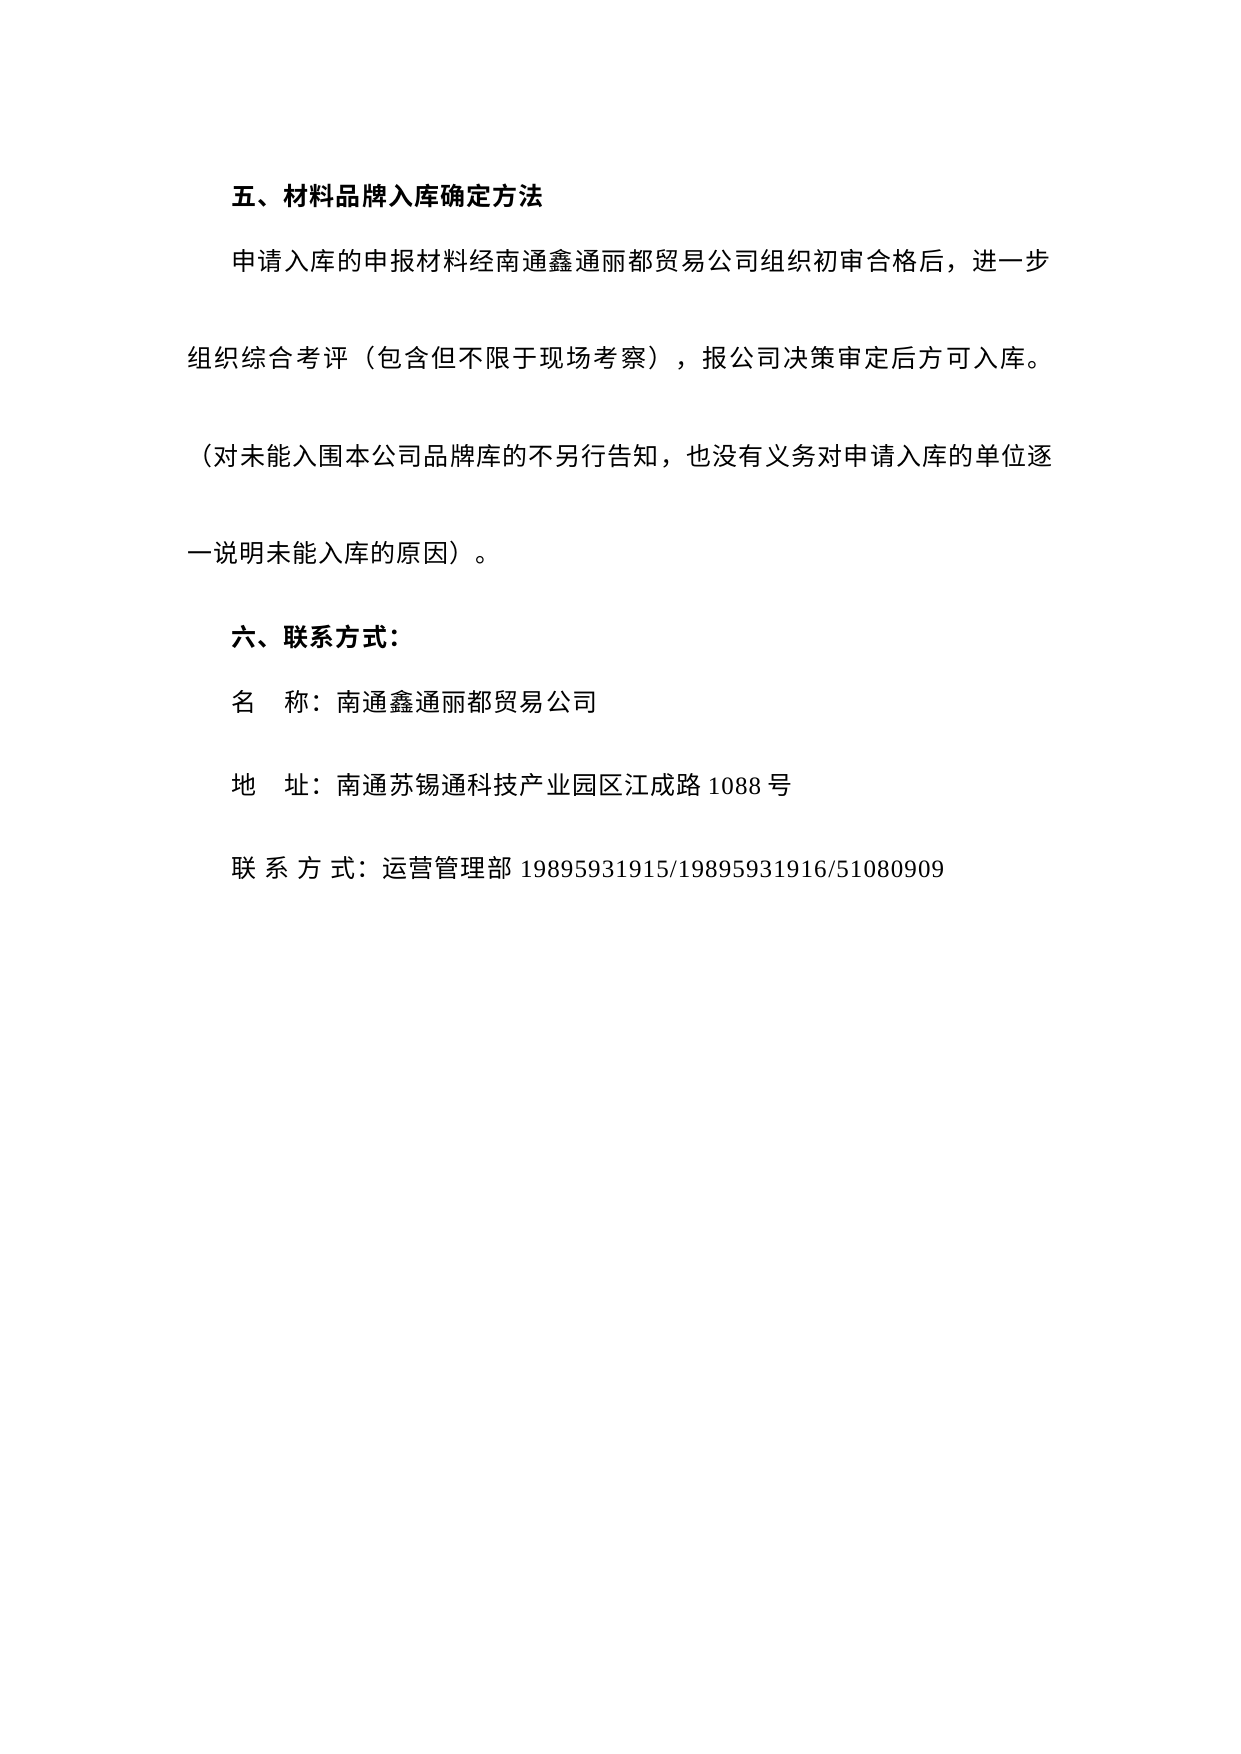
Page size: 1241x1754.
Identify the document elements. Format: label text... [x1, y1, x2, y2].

text 名 称：南通鑫通丽都贸易公司 [187, 668, 1053, 733]
text 申请入库的申报材料经南通鑫通丽都贸易公司组织初审合格后，进一步组织综合考评（包含但不限于现场考察），报公司决策审定后方可入库。（对未能入围本公司品牌库的不另行告知，也没有义务对申请入库的单位逐一说明未能入库的原因）。 [187, 227, 1053, 584]
text 地 址：南通苏锡通科技产业园区江成路1088号 [187, 751, 1053, 816]
text 五、材料品牌入库确定方法 [187, 162, 1053, 227]
text 六、联系方式： [187, 603, 1053, 668]
text 联 系 方 式：运营管理部 19895931915/19895931916/51080909 [187, 834, 1053, 899]
